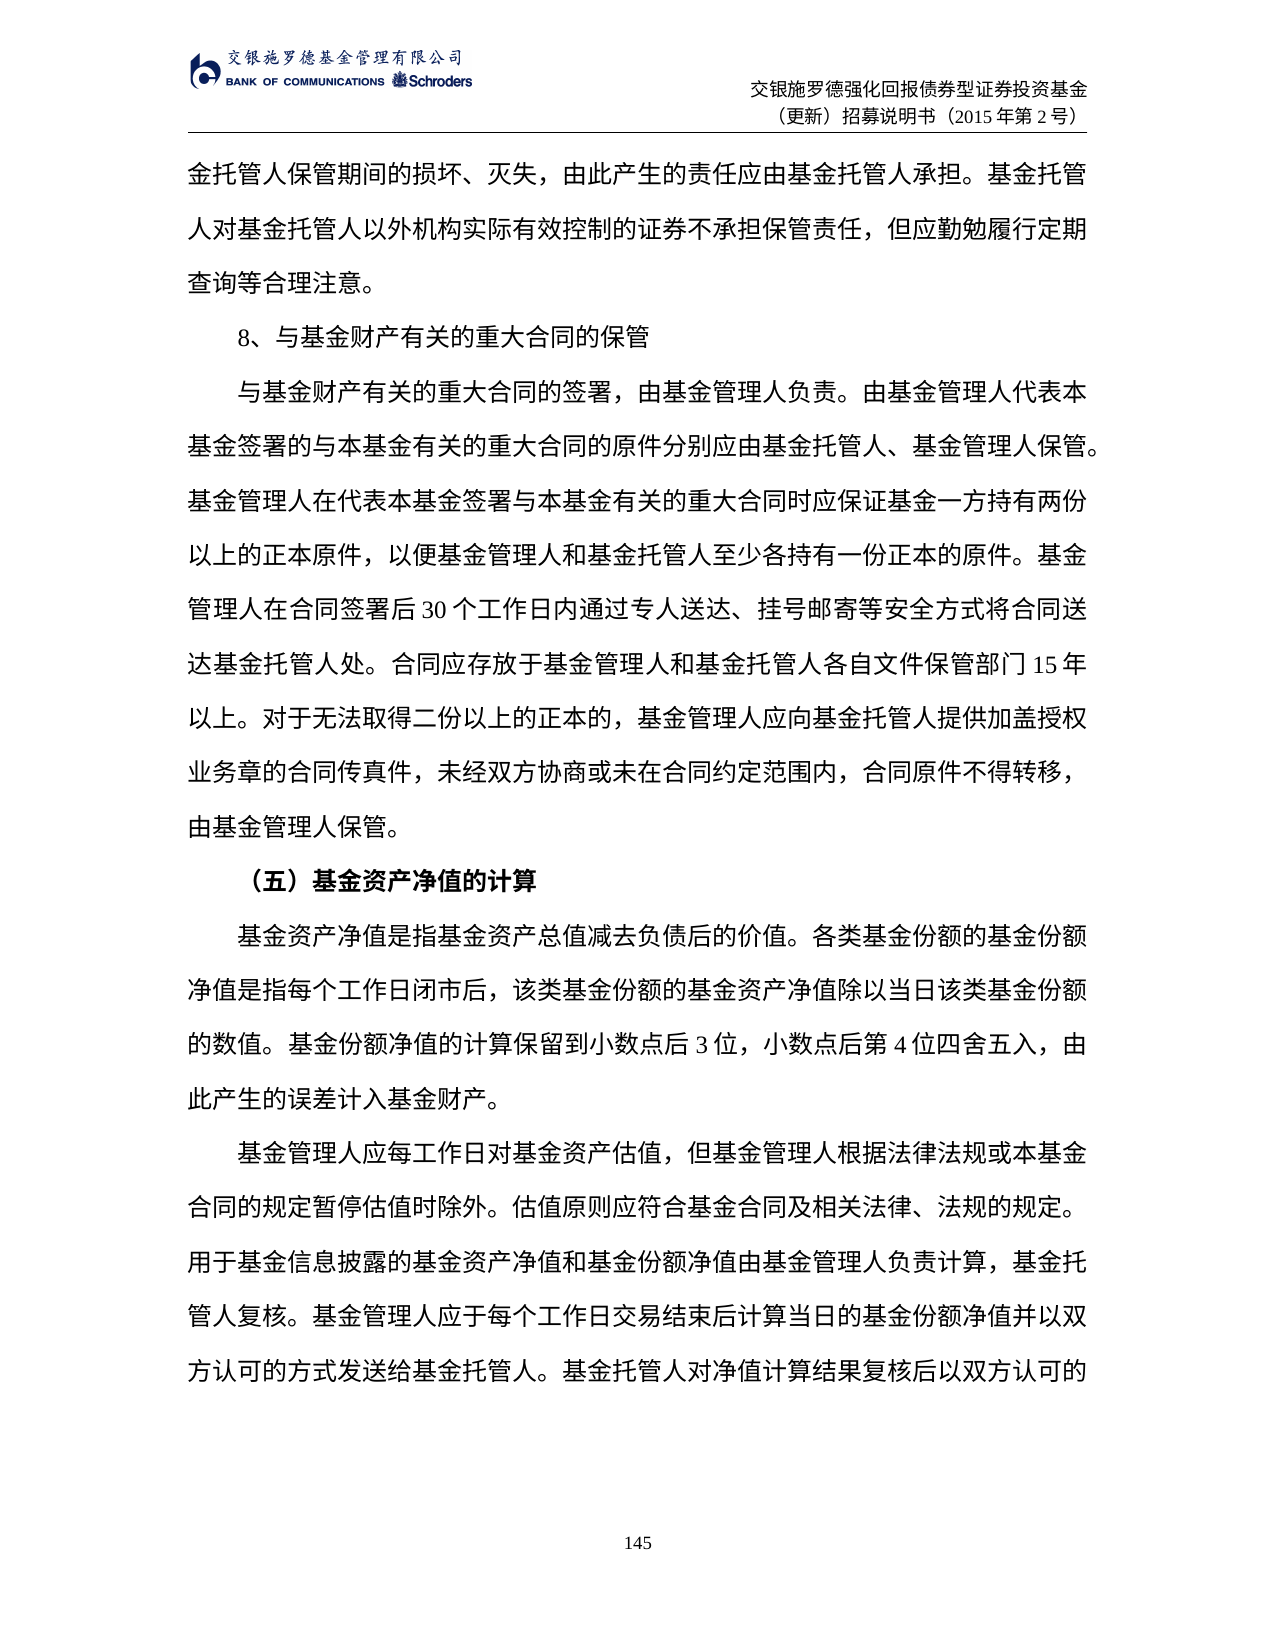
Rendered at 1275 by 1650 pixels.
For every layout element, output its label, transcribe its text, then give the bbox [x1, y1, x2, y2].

text 8、与基金财产有关的重大合同的保管 [187, 318, 1087, 354]
text （五）基金资产净值的计算 [187, 862, 1087, 898]
text 基金资产净值是指基金资产总值减去负债后的价值。各类基金份额的基金份额净值是指每个工作日闭市后，该类基金份额的基金资产净值除以当日该类基金份额的数值。基金份额净值的计算保留到小数点后3位，小数点后第4位四舍五入，由此产生的误差计入基金财产。 [187, 916, 1087, 1115]
text 与基金财产有关的重大合同的签署，由基金管理人负责。由基金管理人代表本基金签署的与本基金有关的重大合同的原件分别应由基金托管人、基金管理人保管。基金管理人在代表本基金签署与本基金有关的重大合同时应保证基金一方持有两份以上的正本原件，以便基金管理人和基金托管人至少各持有一份正本的原件。基金管理人在合同签署后30个工作日内通过专人送达、挂号邮寄等安全方式将合同送达基金托管人处。合同应存放于基金管理人和基金托管人各自文件保管部门15年以上。对于无法取得二份以上的正本的，基金管理人应向基金托管人提供加盖授权业务章的合同传真件，未经双方协商或未在合同约定范围内，合同原件不得转移，由基金管理人保管。 [187, 372, 1087, 843]
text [187, 155, 1087, 300]
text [187, 1133, 1087, 1387]
picture [190, 50, 472, 89]
